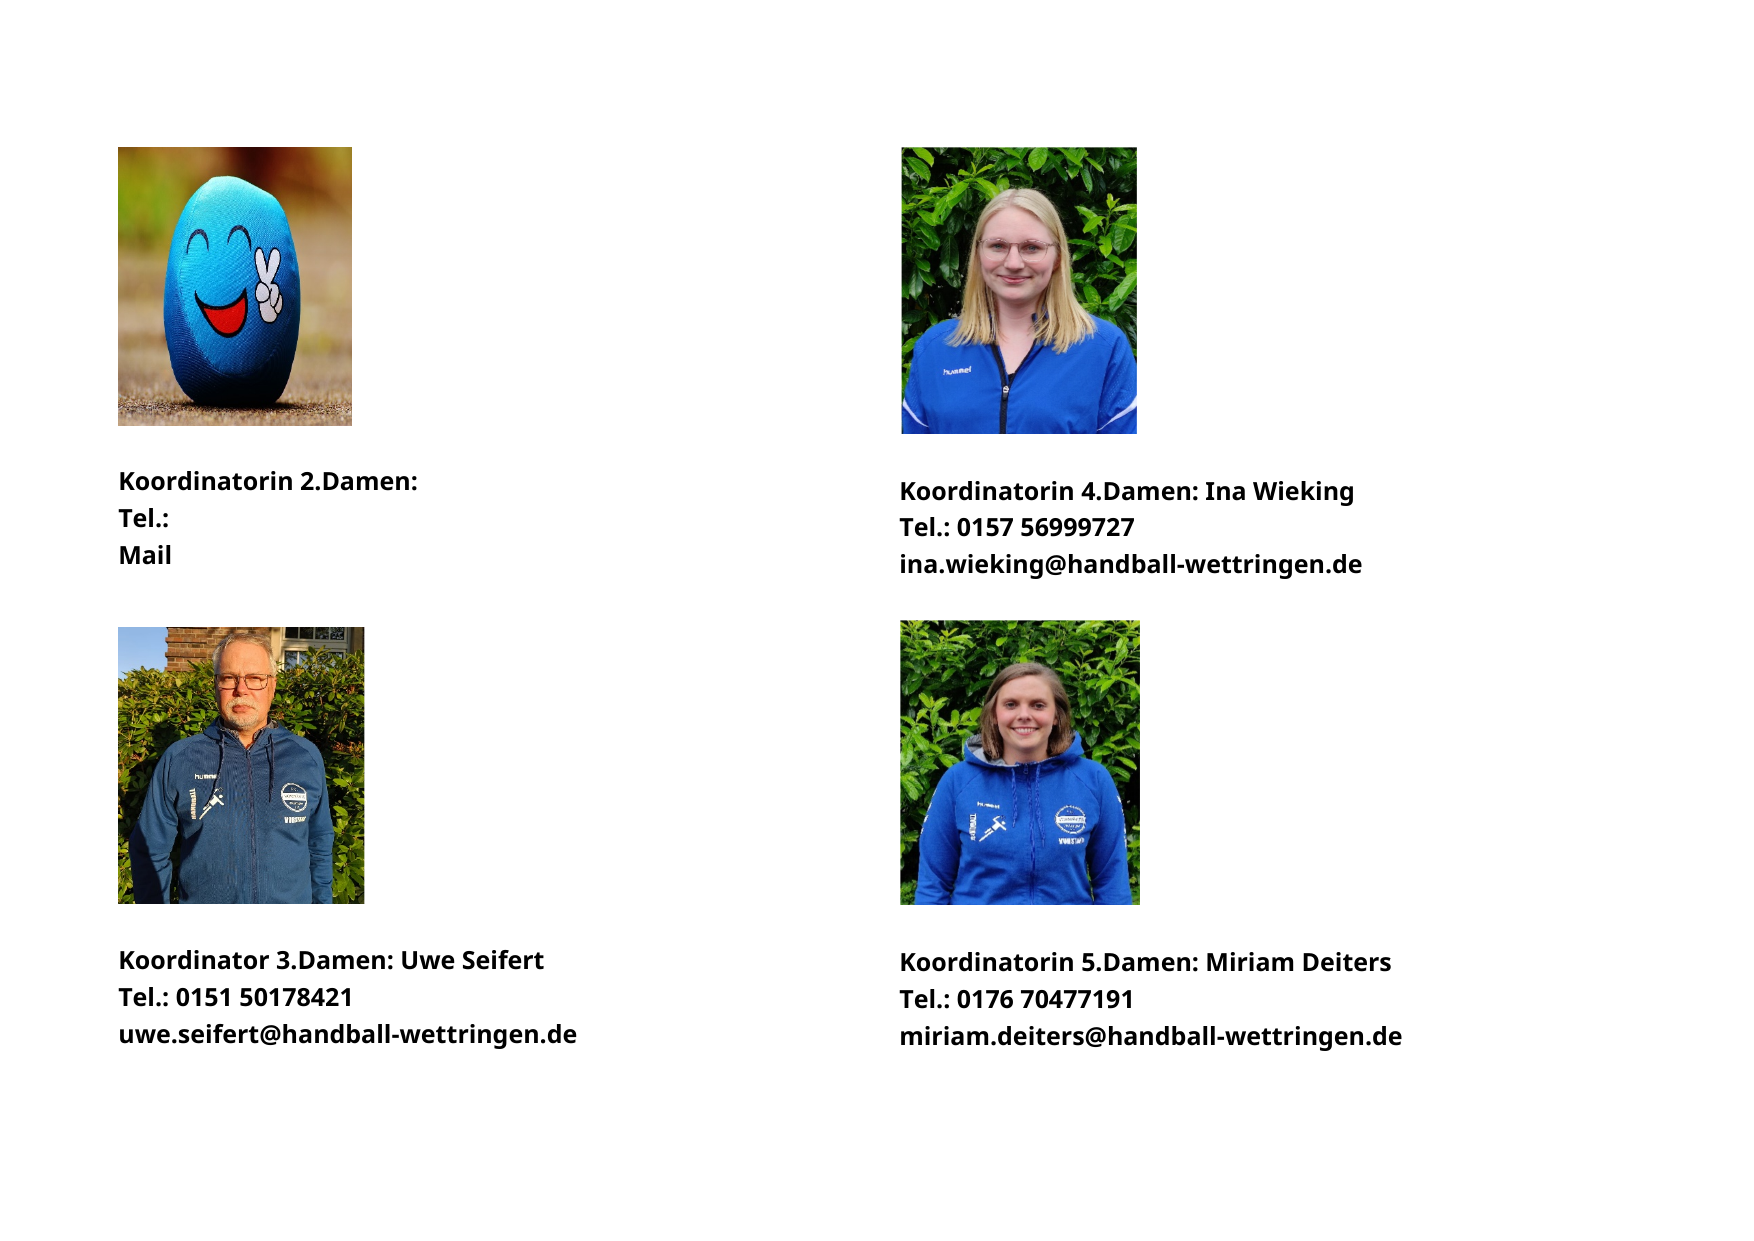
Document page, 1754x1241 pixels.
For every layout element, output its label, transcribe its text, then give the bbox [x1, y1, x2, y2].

text Koordinatorin 2.Damen: [118, 464, 825, 498]
text Koordinatorin 5.Damen: Miriam Deiters [899, 945, 1606, 979]
picture [901, 621, 1140, 905]
picture [118, 627, 365, 904]
text ina.wieking@handball-wettringen.de [899, 547, 1606, 581]
picture [118, 147, 352, 426]
text miriam.deiters@handball-wettringen.de [899, 1018, 1606, 1052]
picture [902, 148, 1136, 434]
text Koordinatorin 4.Damen: Ina Wieking [899, 473, 1606, 507]
text Mail [118, 538, 825, 572]
text Tel.: 0157 56999727 [899, 510, 1606, 544]
text Tel.: 0176 70477191 [899, 981, 1606, 1016]
text Tel.: 0151 50178421 [118, 979, 825, 1014]
text uwe.seifert@handball-wettringen.de [118, 1016, 825, 1050]
text Koordinator 3.Damen: Uwe Seifert [118, 943, 825, 977]
text Tel.: [118, 501, 825, 535]
